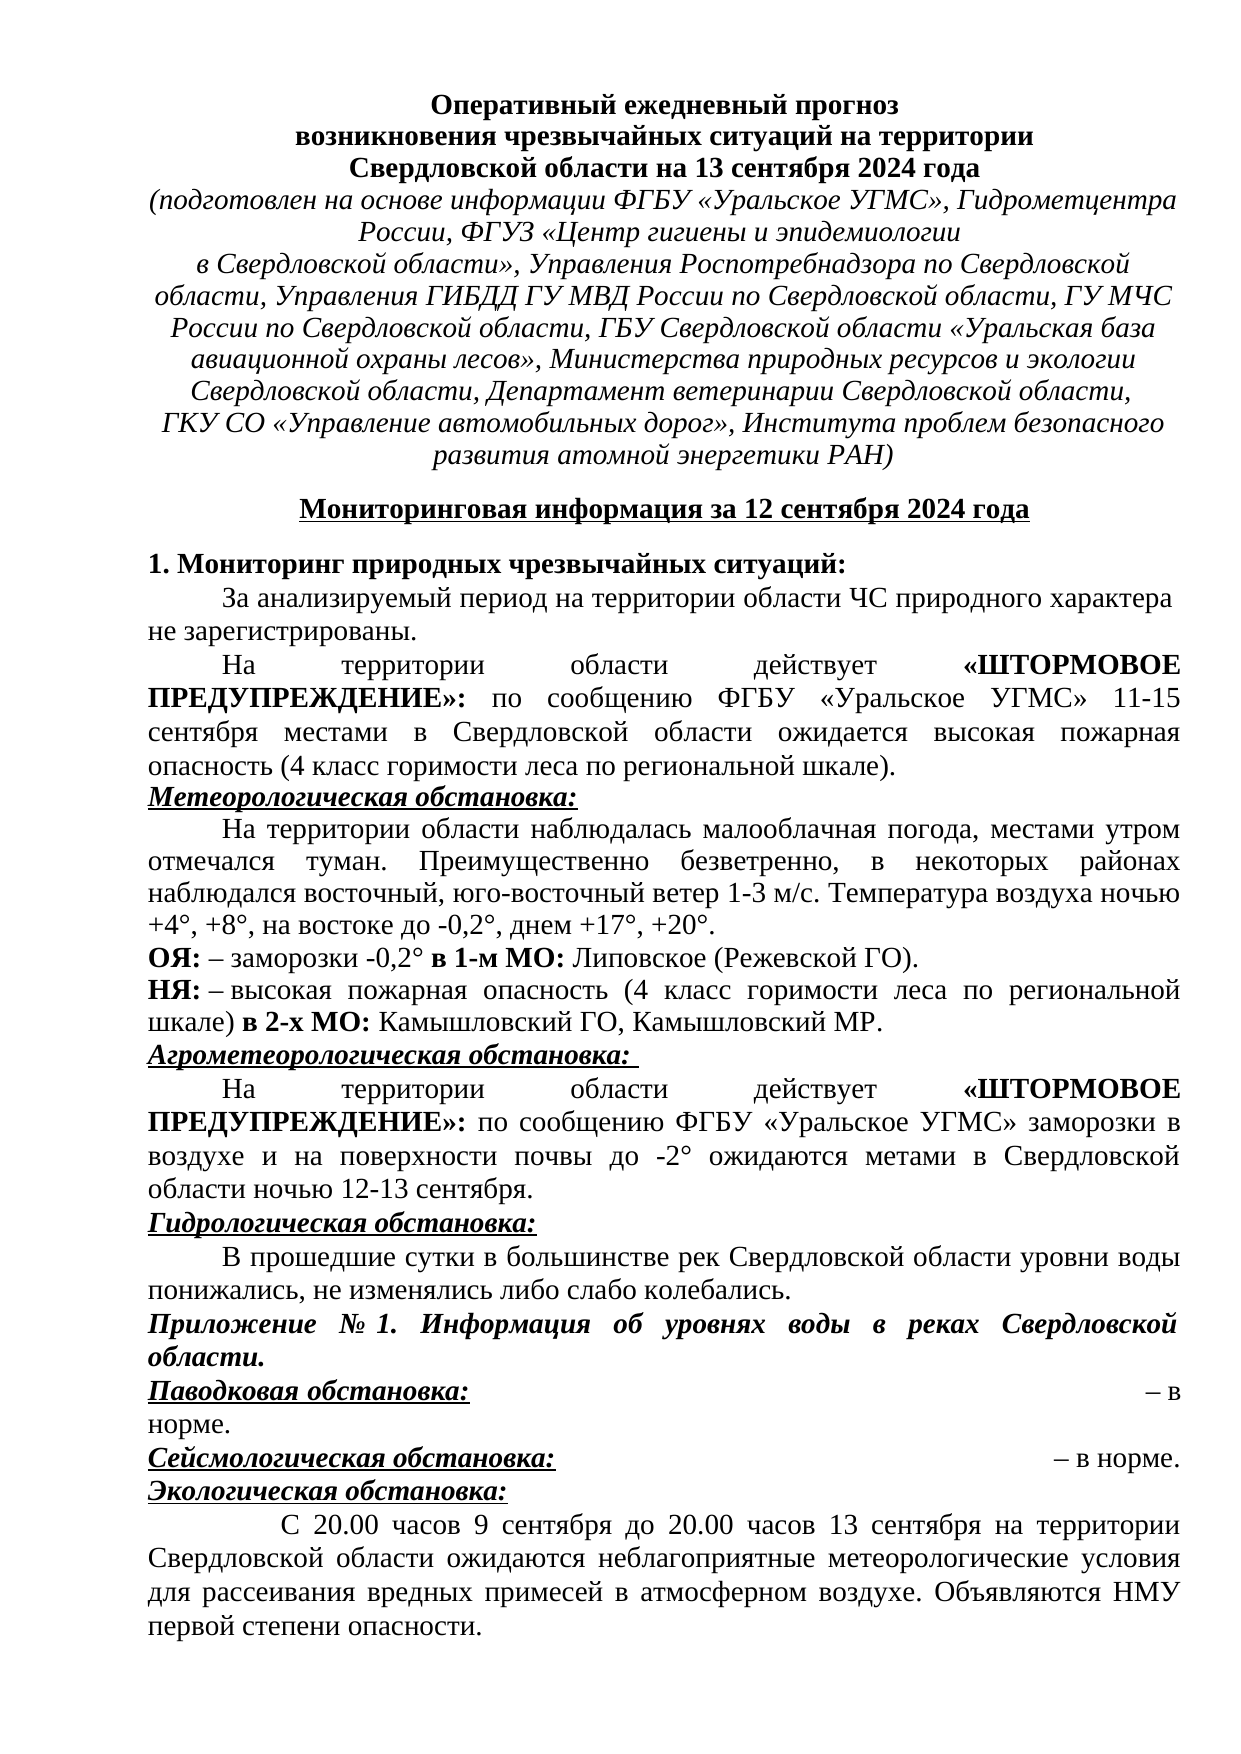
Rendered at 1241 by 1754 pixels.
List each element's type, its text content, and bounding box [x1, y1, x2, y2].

text Экологическая обстановка: [148, 1473, 1181, 1507]
text (подготовлен на основе информации ФГБУ «Уральское УГМС», Гидрометцентра России, ФГУЗ «Центр гигиены и эпидемиологии в Свердловской области», Управления Роспотребнадзора по Свердловской области, Управления ГИБДД ГУ МВД России по Свердловской области, ГУ МЧС России по Свердловской области, ГБУ Свердловской области «Уральская база авиационной охраны лесов», Министерства природных ресурсов и экологии Свердловской области, Департамент ветеринарии Свердловской области, ГКУ СО «Управление автомобильных дорог», Института проблем безопасного развития атомной энергетики РАН) [148, 184, 1181, 471]
text ОЯ: – заморозки -0,2° в 1-м МО: Липовское (Режевской ГО). [148, 940, 1181, 974]
text На территории области наблюдалась малооблачная погода, местами утром отмечался туман. Преимущественно безветренно, в некоторых районах наблюдался восточный, юго-восточный ветер 1-3 м/с. Температура воздуха ночью +4°, +8°, на востоке до -0,2°, днем +17°, +20°. [148, 813, 1181, 940]
text За анализируемый период на территории области ЧС природного характера не зарегистрированы. [148, 580, 1181, 647]
text Сейсмологическая обстановка: – в норме. [148, 1440, 1181, 1473]
text 1. Мониторинг природных чрезвычайных ситуаций: [148, 548, 1181, 580]
text На территории области действует «ШТОРМОВОЕ ПРЕДУПРЕЖДЕНИЕ»: по сообщению ФГБУ «Уральское УГМС» заморозки в воздухе и на поверхности почвы до -2° ожидаются метами в Свердловской области ночью 12-13 сентября. [148, 1071, 1181, 1205]
text С 20.00 часов 9 сентября до 20.00 часов 13 сентября на территории Свердловской области ожидаются неблагоприятные метеорологические условия для рассеивания вредных примесей в атмосферном воздухе. Объявляются НМУ первой степени опасности. [148, 1507, 1181, 1641]
text возникновения чрезвычайных ситуаций на территории [148, 120, 1181, 152]
text Агрометеорологическая обстановка: [148, 1037, 1181, 1071]
text В прошедшие сутки в большинстве рек Свердловской области уровни воды понижались, не изменялись либо слабо колебались. [148, 1239, 1181, 1306]
text Мониторинговая информация за 12 сентября 2024 года [148, 493, 1181, 525]
text Метеорологическая обстановка: [148, 781, 1181, 813]
text Приложение № 1. Информация об уровнях воды в реках Свердловской области. [148, 1306, 1181, 1373]
text Оперативный ежедневный прогноз [148, 89, 1181, 120]
text Паводковая обстановка: – в норме. [148, 1373, 1181, 1440]
text Свердловской области на 13 сентября 2024 года [148, 152, 1181, 184]
text На территории области действует «ШТОРМОВОЕ ПРЕДУПРЕЖДЕНИЕ»: по сообщению ФГБУ «Уральское УГМС» 11-15 сентября местами в Свердловской области ожидается высокая пожарная опасность (4 класс горимости леса по региональной шкале). [148, 647, 1181, 781]
text Гидрологическая обстановка: [148, 1205, 1181, 1239]
text НЯ: – высокая пожарная опасность (4 класс горимости леса по региональной шкале) в 2-х МО: Камышловский ГО, Камышловский МР. [148, 974, 1181, 1037]
